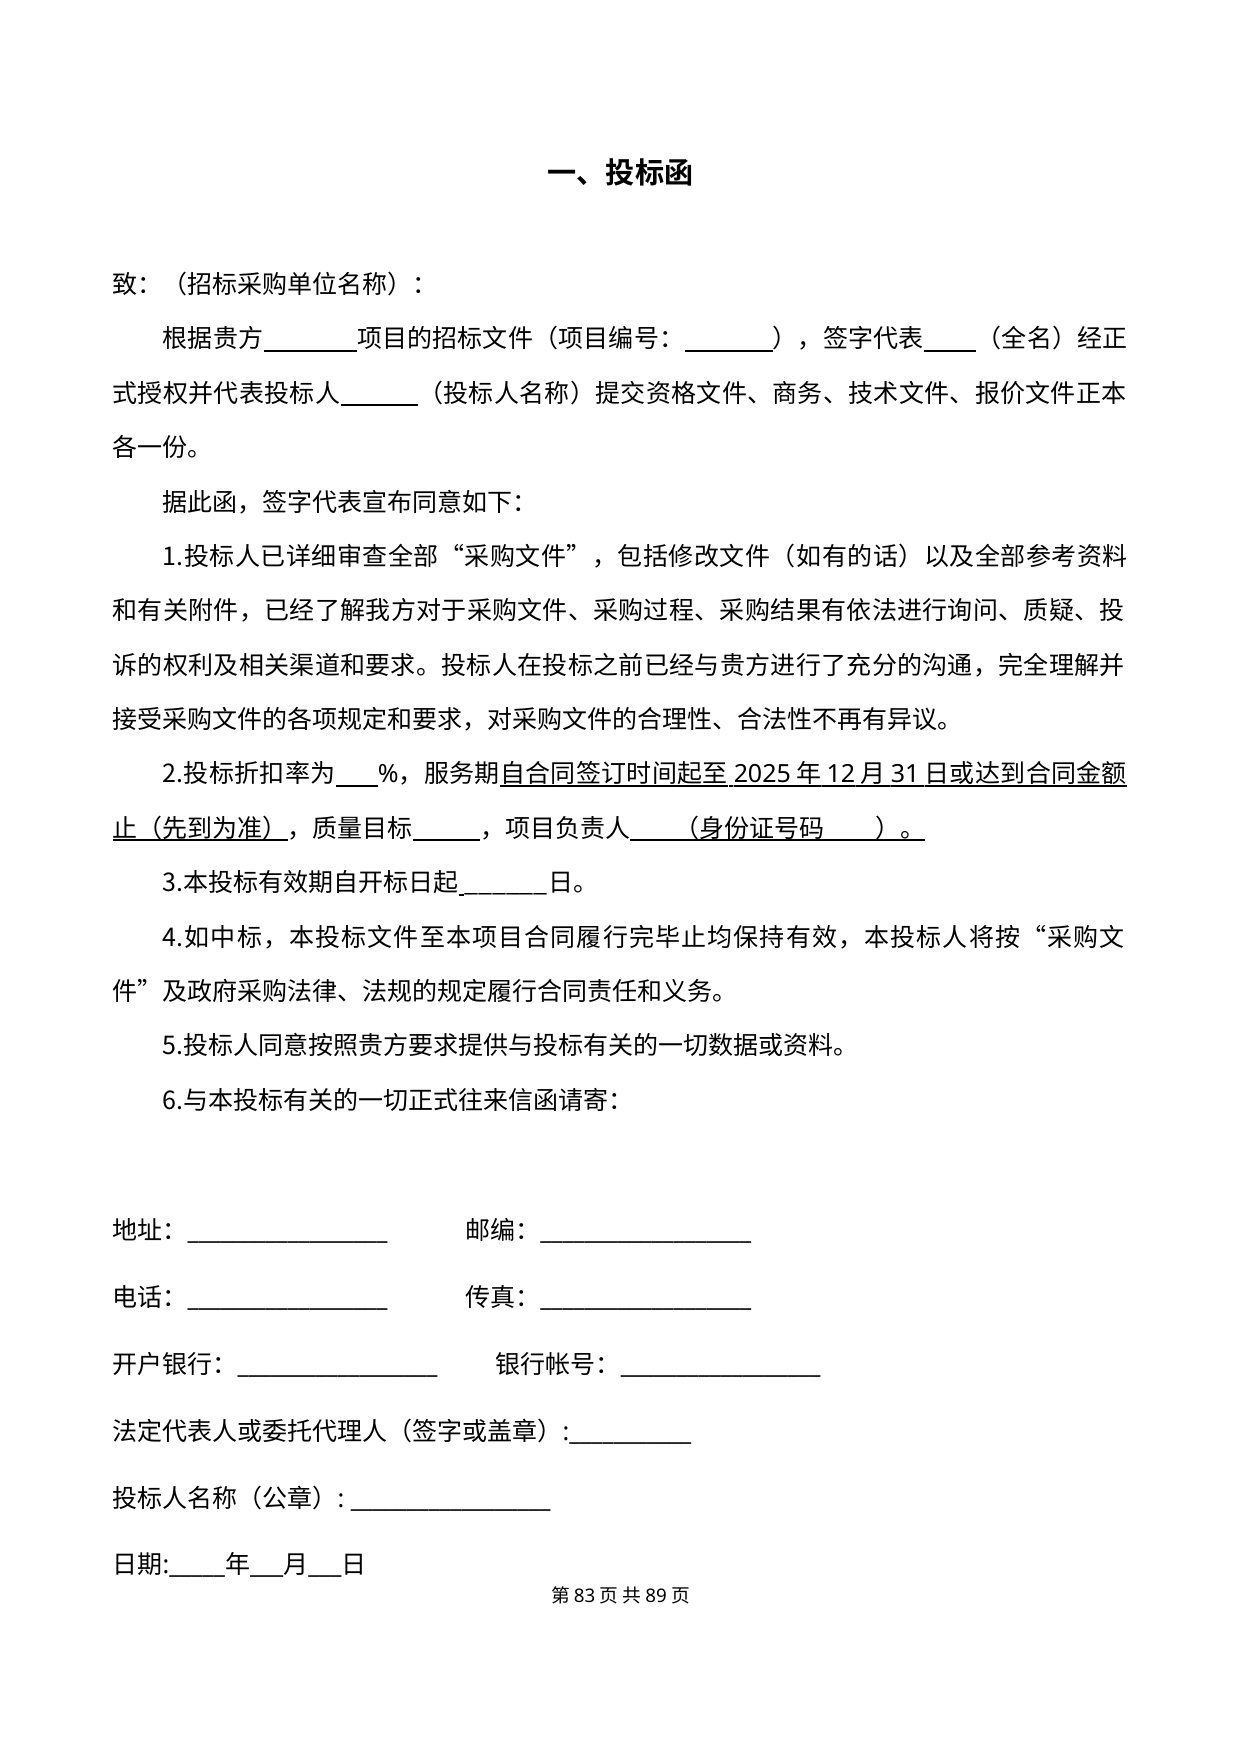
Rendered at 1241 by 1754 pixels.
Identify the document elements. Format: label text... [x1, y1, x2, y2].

text 法定代表人或委托代理人（签字或盖章）:___________ [112, 1411, 1128, 1447]
text 开户银行：__________________ 银行帐号：__________________ [112, 1344, 1128, 1381]
text 一、投标函 [112, 150, 1128, 192]
text 6.与本投标有关的一切正式往来信函请寄： [112, 1080, 1128, 1116]
text 5.投标人同意按照贵方要求提供与投标有关的一切数据或资料。 [112, 1026, 1128, 1062]
text 地址：__________________ 邮编：___________________ [112, 1211, 1128, 1247]
text 根据贵方 项目的招标文件（项目编号： ），签字代表 （全名）经正式授权并代表投标人 （投标人名称）提交资格文件、商务、技术文件、报价文件正本各一份。 [112, 319, 1128, 464]
text 日期:_____年___月___日 [112, 1545, 1128, 1581]
text 2.投标折扣率为 %，服务期自合同签订时间起至2025年12月31日或达到合同金额止（先到为准），质量目标 ，项目负责人 （身份证号码 ）。 [112, 754, 1128, 844]
text 投标人名称（公章）: __________________ [112, 1478, 1128, 1514]
text 1.投标人已详细审查全部“采购文件”，包括修改文件（如有的话）以及全部参考资料和有关附件，已经了解我方对于采购文件、采购过程、采购结果有依法进行询问、质疑、投诉的权利及相关渠道和要求。投标人在投标之前已经与贵方进行了充分的沟通，完全理解并接受采购文件的各项规定和要求，对采购文件的合理性、合法性不再有异议。 [112, 536, 1128, 736]
text 电话：__________________ 传真：___________________ [112, 1277, 1128, 1314]
text 致：（招标采购单位名称）： [112, 264, 1128, 301]
text 据此函，签字代表宣布同意如下： [112, 482, 1128, 518]
text 3.本投标有效期自开标日起 ______日。 [112, 863, 1128, 899]
text 4.如中标，本投标文件至本项目合同履行完毕止均保持有效，本投标人将按“采购文件”及政府采购法律、法规的规定履行合同责任和义务。 [112, 917, 1128, 1008]
